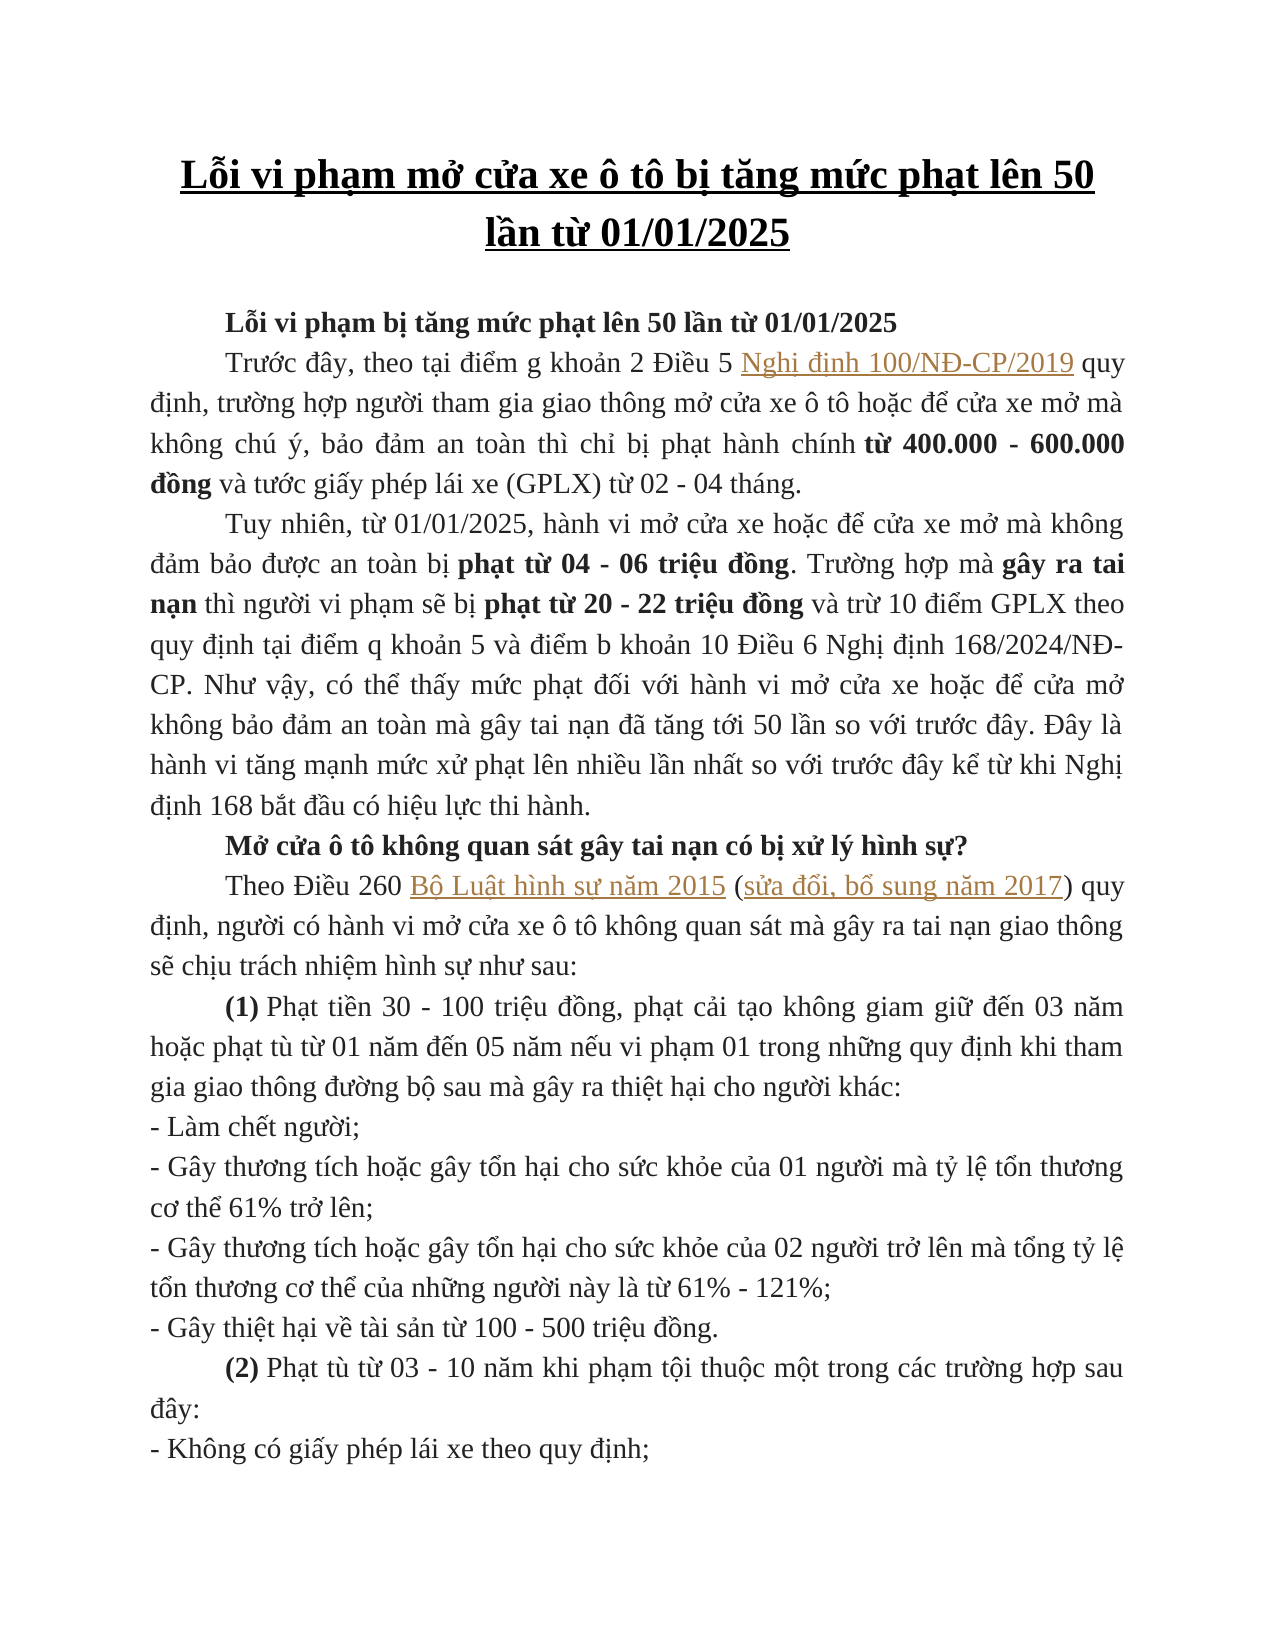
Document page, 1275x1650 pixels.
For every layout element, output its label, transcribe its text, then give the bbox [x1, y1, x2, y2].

text - Gây thương tích hoặc gây tổn hại cho sức khỏe của 01 người mà tỷ lệ tổn thương cơ thể 61% trở lên; [150, 1149, 1125, 1223]
text - Không có giấy phép lái xe theo quy định; [150, 1431, 1125, 1464]
text - Làm chết người; [150, 1109, 1125, 1143]
text - Gây thương tích hoặc gây tổn hại cho sức khỏe của 02 người trở lên mà tổng tỷ lệ tổn thương cơ thể của những người này là từ 61% - 121%; [150, 1230, 1125, 1304]
text - Gây thiệt hại về tài sản từ 100 - 500 triệu đồng. [150, 1310, 1125, 1344]
text Trước đây, theo tại điểm g khoản 2 Điều 5 Nghị định 100/NĐ-CP/2019 quy định, trường hợp người tham gia giao thông mở cửa xe ô tô hoặc để cửa xe mở mà không chú ý, bảo đảm an toàn thì chỉ bị phạt hành chính từ 400.000 - 600.000 đồng và tước giấy phép lái xe (GPLX) từ 02 - 04 tháng. [150, 345, 1125, 499]
text Theo Điều 260 Bộ Luật hình sự năm 2015 (sửa đổi, bổ sung năm 2017) quy định, người có hành vi mở cửa xe ô tô không quan sát mà gây ra tai nạn giao thông sẽ chịu trách nhiệm hình sự như sau: [150, 868, 1125, 982]
text (1) Phạt tiền 30 - 100 triệu đồng, phạt cải tạo không giam giữ đến 03 năm hoặc phạt tù từ 01 năm đến 05 năm nếu vi phạm 01 trong những quy định khi tham gia giao thông đường bộ sau mà gây ra thiệt hại cho người khác: [150, 989, 1125, 1103]
text Tuy nhiên, từ 01/01/2025, hành vi mở cửa xe hoặc để cửa xe mở mà không đảm bảo được an toàn bị phạt từ 04 - 06 triệu đồng. Trường hợp mà gây ra tai nạn thì người vi phạm sẽ bị phạt từ 20 - 22 triệu đồng và trừ 10 điểm GPLX theo quy định tại điểm q khoản 5 và điểm b khoản 10 Điều 6 Nghị định 168/2024/NĐ-CP. Như vậy, có thể thấy mức phạt đối với hành vi mở cửa xe hoặc để cửa mở không bảo đảm an toàn mà gây tai nạn đã tăng tới 50 lần so với trước đây. Đây là hành vi tăng mạnh mức xử phạt lên nhiều lần nhất so với trước đây kể từ khi Nghị định 168 bắt đầu có hiệu lực thi hành. [150, 506, 1125, 821]
text Mở cửa ô tô không quan sát gây tai nạn có bị xử lý hình sự? [150, 828, 1125, 861]
text (2) Phạt tù từ 03 - 10 năm khi phạm tội thuộc một trong các trường hợp sau đây: [150, 1351, 1125, 1424]
text Lỗi vi phạm mở cửa xe ô tô bị tăng mức phạt lên 50 lần từ 01/01/2025 [150, 150, 1125, 255]
text Lỗi vi phạm bị tăng mức phạt lên 50 lần từ 01/01/2025 [150, 305, 1125, 339]
